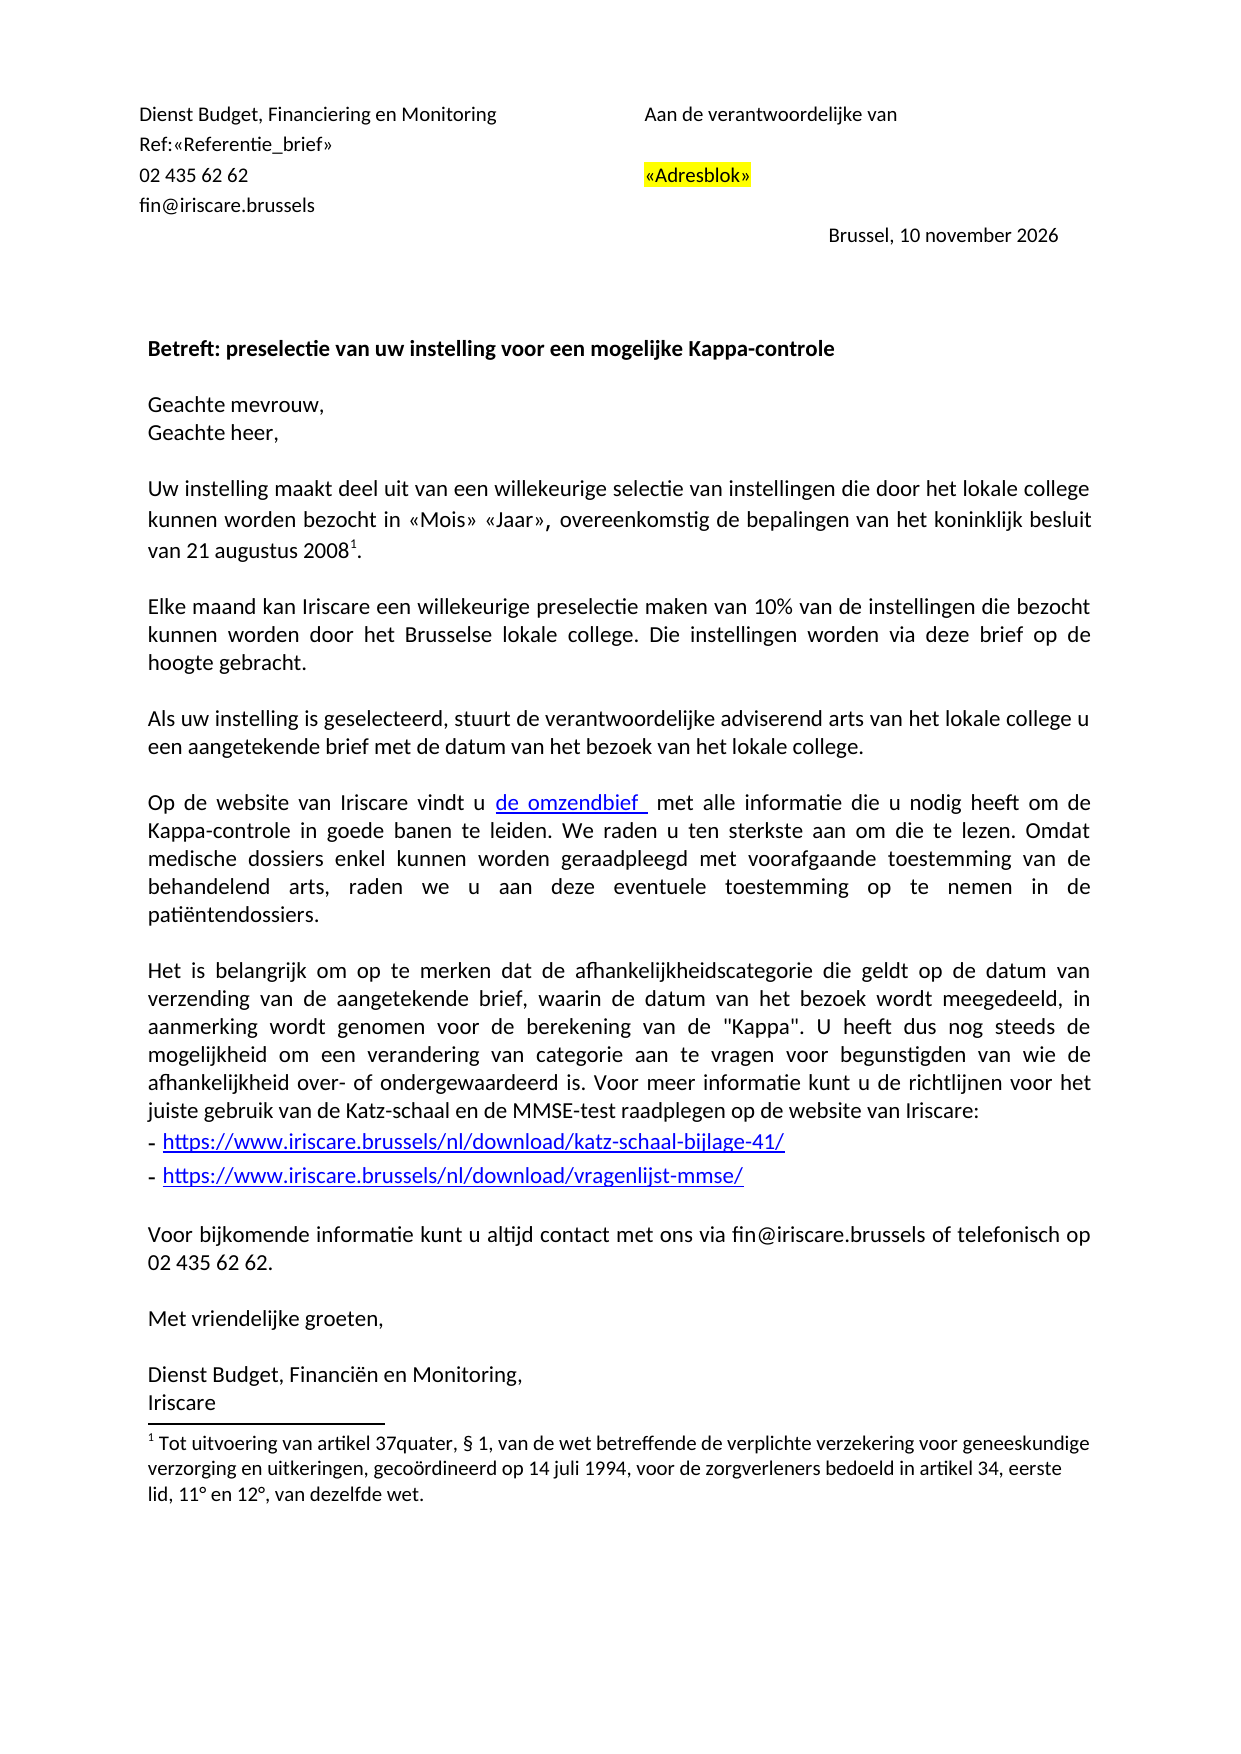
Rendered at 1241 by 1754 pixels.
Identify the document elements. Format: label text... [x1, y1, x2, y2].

text Uw instelling maakt deel uit van een willekeurige selectie van instellingen die door het lokale college kunnen worden bezocht in «Mois» «Jaar», overeenkomstig de bepalingen van het koninklijk besluit van 21 augustus 2008. [148, 474, 1092, 564]
text - https://www.iriscare.brussels/nl/download/vragenlijst-mmse/ [148, 1158, 1092, 1192]
text Als uw instelling is geselecteerd, stuurt de verantwoordelijke adviserend arts van het lokale college u een aangetekende brief met de datum van het bezoek van het lokale college. [148, 704, 1092, 760]
text Op de website van Iriscare vindt u de omzendbief met alle informatie die u nodig heeft om de Kappa-controle in goede banen te leiden. We raden u ten sterkste aan om die te lezen. Omdat medische dossiers enkel kunnen worden geraadpleegd met voorafgaande toestemming van de behandelend arts, raden we u aan deze eventuele toestemming op te nemen in de patiëntendossiers. [148, 788, 1092, 928]
text Het is belangrijk om op te merken dat de afhankelijkheidscategorie die geldt op de datum van verzending van de aangetekende brief, waarin de datum van het bezoek wordt meegedeeld, in aanmerking wordt genomen voor de berekening van de "Kappa". U heeft dus nog steeds de mogelijkheid om een verandering van categorie aan te vragen voor begunstigden van wie de afhankelijkheid over- of ondergewaardeerd is. Voor meer informatie kunt u de richtlijnen voor het juiste gebruik van de Katz-schaal en de MMSE-test raadplegen op de website van Iriscare: [148, 956, 1092, 1124]
text Betreft: preselectie van uw instelling voor een mogelijke Kappa-controle [148, 334, 1092, 362]
text Geachte heer, [148, 418, 1092, 446]
text - https://www.iriscare.brussels/nl/download/katz-schaal-bijlage-41/ [148, 1124, 1092, 1158]
text Met vriendelijke groeten, [148, 1304, 1092, 1332]
text Elke maand kan Iriscare een willekeurige preselectie maken van 10% van de instellingen die bezocht kunnen worden door het Brusselse lokale college. Die instellingen worden via deze brief op de hoogte gebracht. [148, 592, 1092, 676]
text Voor bijkomende informatie kunt u altijd contact met ons via fin@iriscare.brussels of telefonisch op 02 435 62 62. [148, 1220, 1092, 1276]
text Dienst Budget, Financiën en Monitoring, [148, 1361, 1092, 1388]
text Iriscare [148, 1388, 1092, 1417]
text Geachte mevrouw, [148, 390, 1092, 418]
